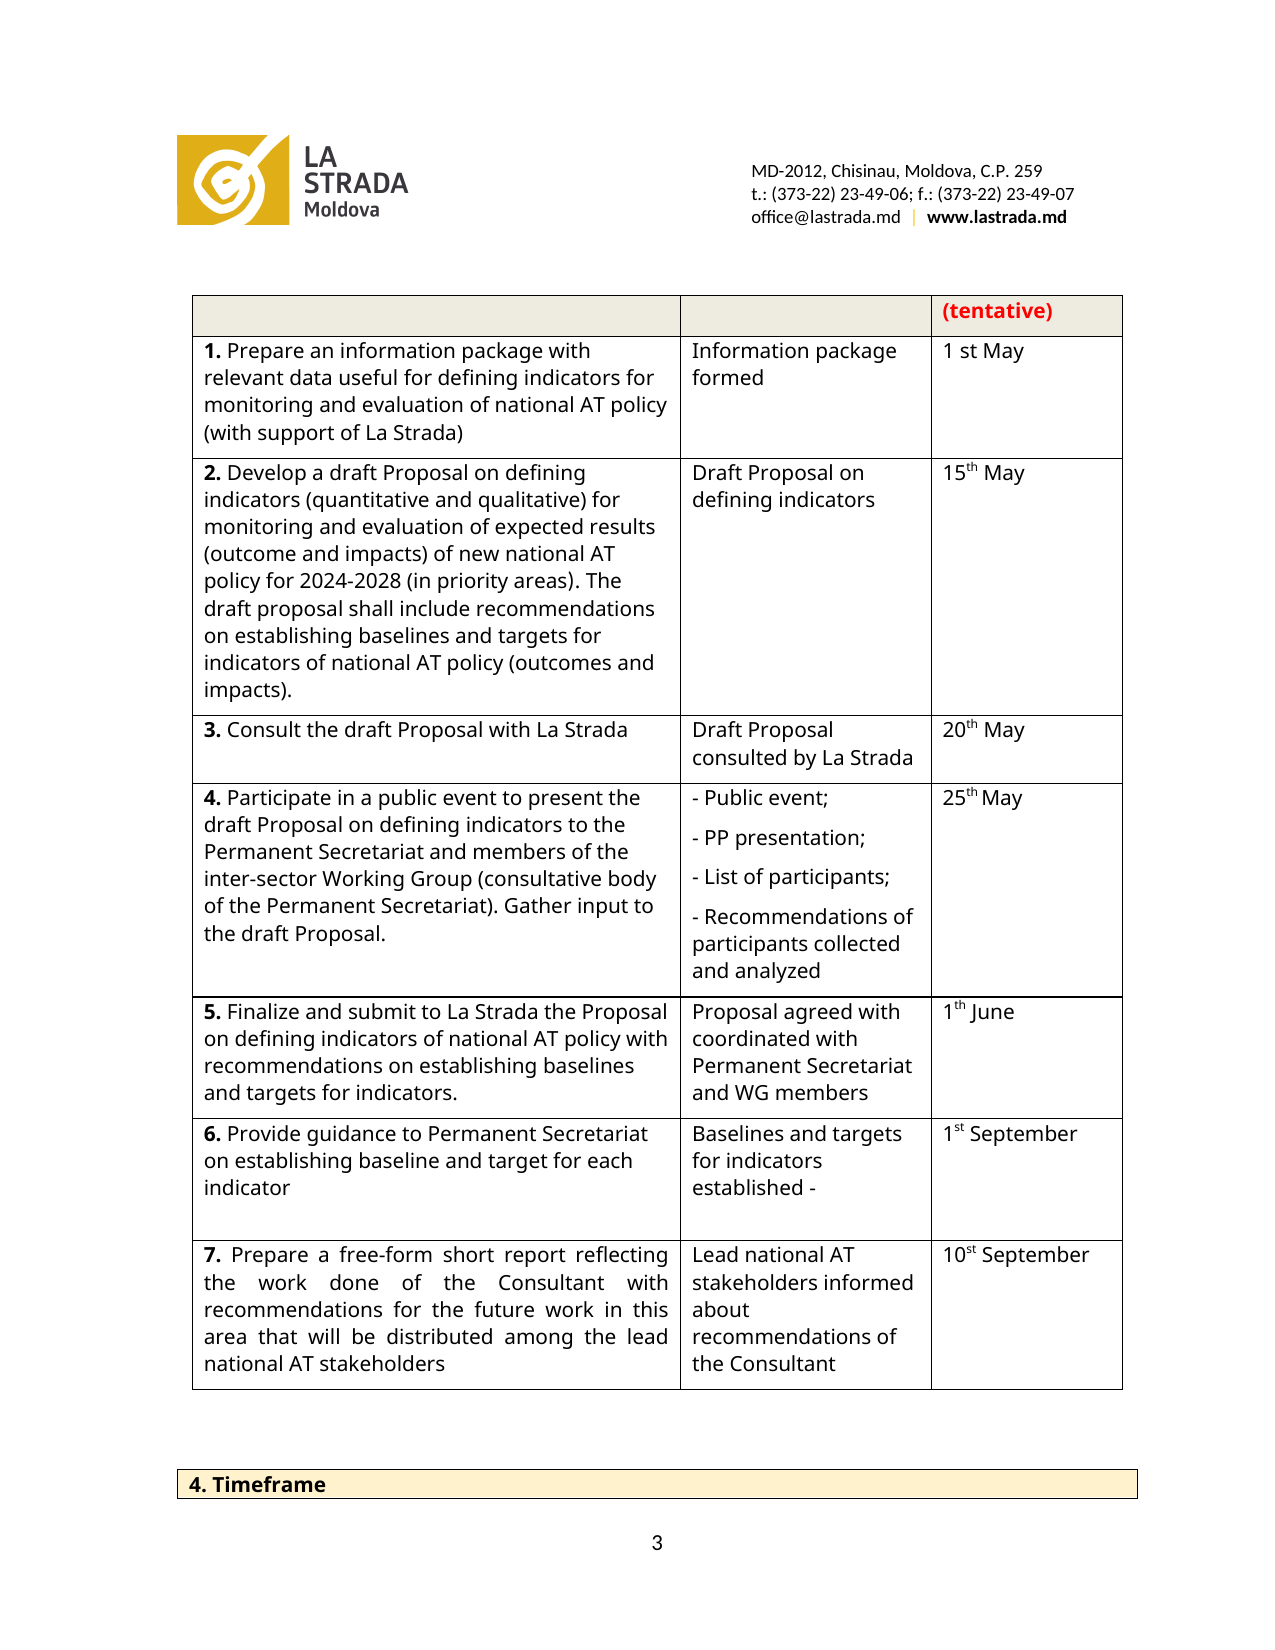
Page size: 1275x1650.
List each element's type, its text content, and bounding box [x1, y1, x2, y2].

table_cell 4. Participate in a public event to present the draft Proposal on defining indicators to the Permanent Secretariat and members of the inter-sector Working Group (consultative body of the Permanent Secretariat). Gather input to the draft Proposal. [193, 784, 680, 996]
table_cell 1th June [932, 998, 1122, 1118]
table_cell 20th May [932, 716, 1122, 783]
table_cell 15th May [932, 459, 1122, 715]
table_cell Draft Proposal consulted by La Strada [681, 716, 931, 783]
table_cell Draft Proposal on defining indicators [681, 459, 931, 715]
table_cell 1. Prepare an information package with relevant data useful for defining indicators for monitoring and evaluation of national AT policy (with support of La Strada) [193, 337, 680, 458]
table_cell 10st September [932, 1241, 1122, 1389]
table_cell 1st September [932, 1119, 1122, 1240]
picture [177, 135, 484, 225]
table_cell - Public event; - PP presentation; - List of participants; - Recommendations of participants collected and analyzed [681, 784, 931, 996]
table_cell Lead national AT stakeholders informed about recommendations of the Consultant [681, 1241, 931, 1389]
table_cell 6. Provide guidance to Permanent Secretariat on establishing baseline and target for each indicator [193, 1119, 680, 1240]
table_cell 1 st May [932, 337, 1122, 458]
table_header Tasks [193, 296, 680, 336]
table_cell 7. Prepare a free-form short report reflecting the work done of the Consultant with recommendations for the future work in this area that will be distributed among the lead national AT stakeholders [193, 1241, 680, 1389]
table_cell Baselines and targets for indicators established - [681, 1119, 931, 1240]
table_cell Information package formed [681, 337, 931, 458]
table_header Date & Deadlines (tentative) [932, 296, 1122, 336]
table_cell 25th May [932, 784, 1122, 996]
table_header 4. Timeframe [178, 1470, 1137, 1497]
table_header Outputs [681, 296, 931, 336]
table_cell Proposal agreed with coordinated with Permanent Secretariat and WG members [681, 998, 931, 1118]
table_cell 5. Finalize and submit to La Strada the Proposal on defining indicators of national AT policy with recommendations on establishing baselines and targets for indicators. [193, 998, 680, 1118]
table_cell 2. Develop a draft Proposal on defining indicators (quantitative and qualitative) for monitoring and evaluation of expected results (outcome and impacts) of new national AT policy for 2024-2028 (in priority areas). The draft proposal shall include recommendations on establishing baselines and targets for indicators of national AT policy (outcomes and impacts). [193, 459, 680, 715]
table_cell 3. Consult the draft Proposal with La Strada [193, 716, 680, 783]
